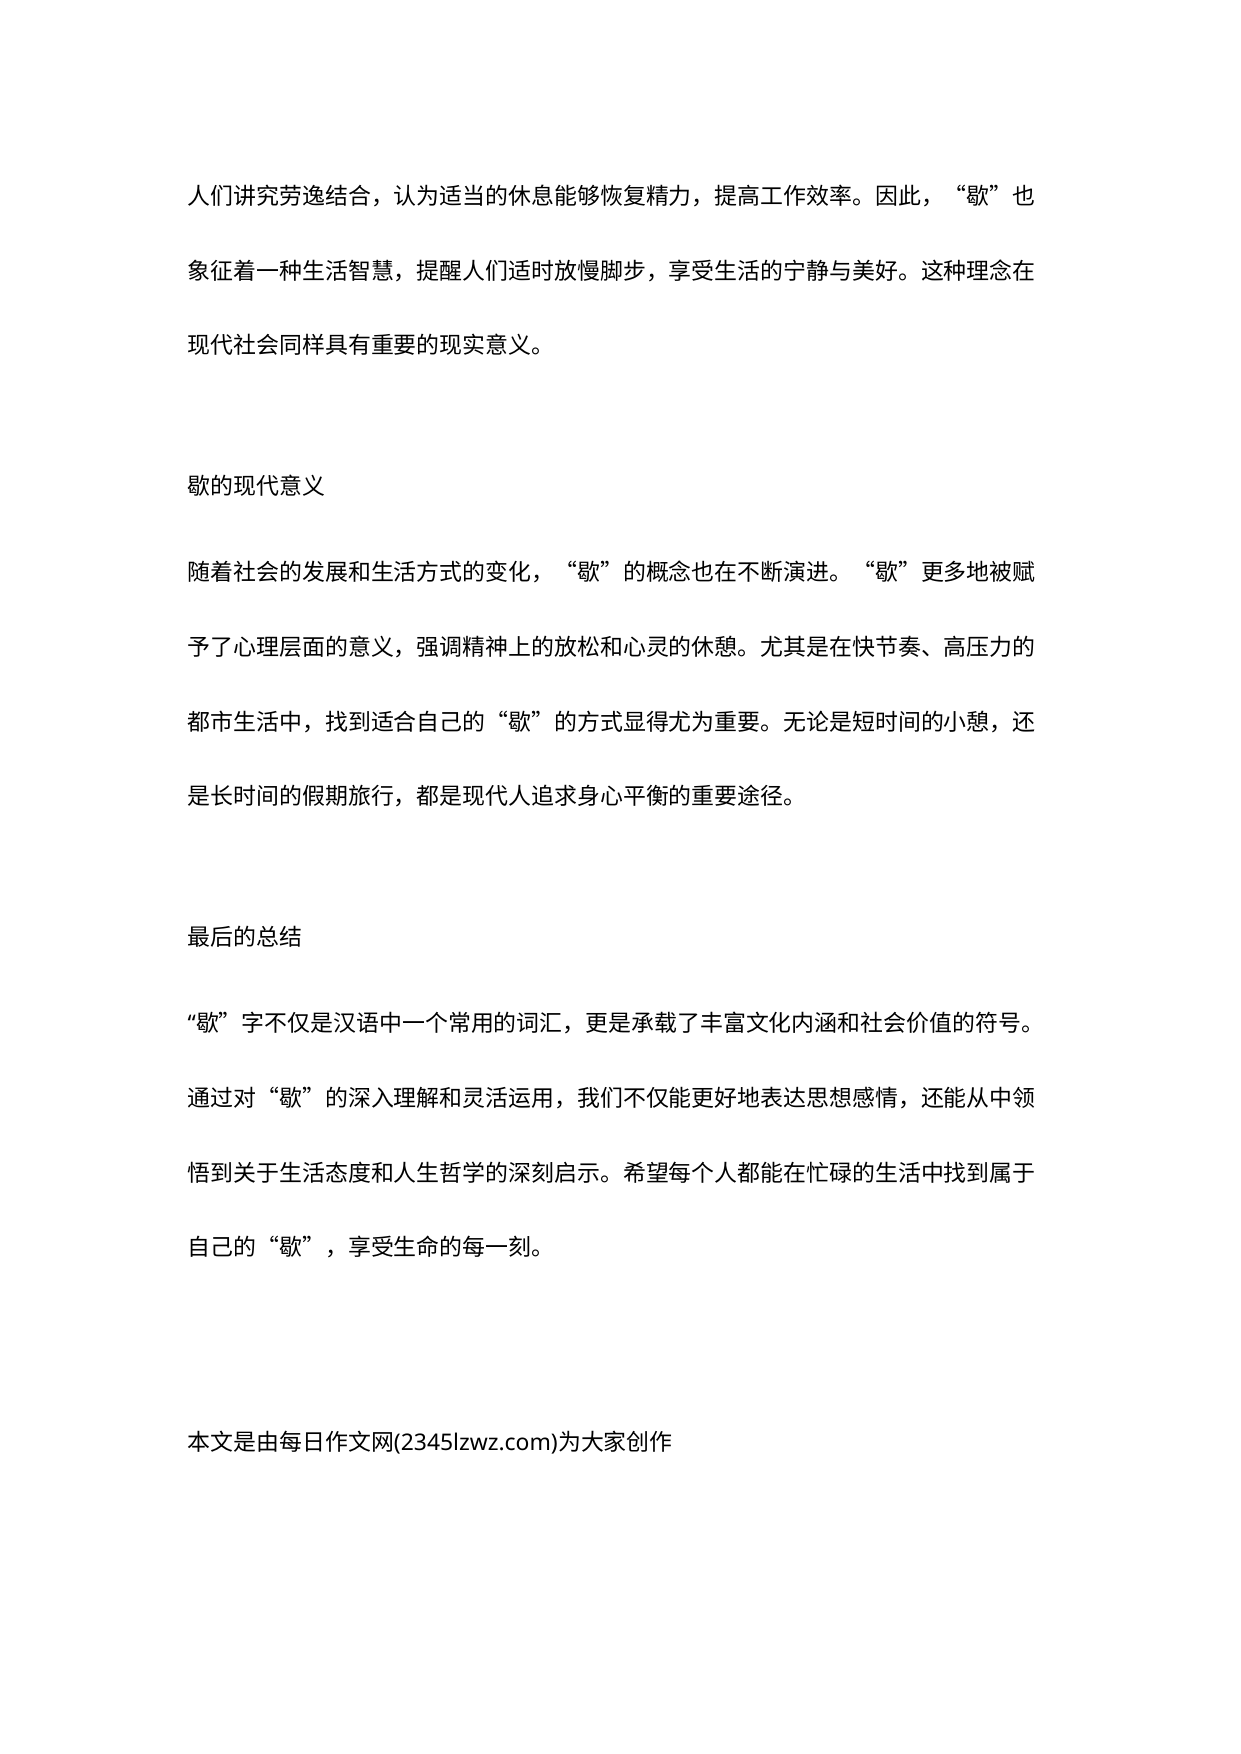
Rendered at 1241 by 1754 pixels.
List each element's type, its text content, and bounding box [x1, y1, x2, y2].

text 随着社会的发展和生活方式的变化，“歇”的概念也在不断演进。“歇”更多地被赋予了心理层面的意义，强调精神上的放松和心灵的休憩。尤其是在快节奏、高压力的都市生活中，找到适合自己的“歇”的方式显得尤为重要。无论是短时间的小憩，还是长时间的假期旅行，都是现代人追求身心平衡的重要途径。 [187, 538, 1053, 827]
text 歇的现代意义 [187, 452, 1053, 517]
text 本文是由每日作文网(2345lzwz.com)为大家创作 [187, 1408, 1053, 1473]
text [187, 162, 1053, 376]
text 最后的总结 [187, 903, 1053, 968]
text “歇”字不仅是汉语中一个常用的词汇，更是承载了丰富文化内涵和社会价值的符号。通过对“歇”的深入理解和灵活运用，我们不仅能更好地表达思想感情，还能从中领悟到关于生活态度和人生哲学的深刻启示。希望每个人都能在忙碌的生活中找到属于自己的“歇”，享受生命的每一刻。 [187, 989, 1053, 1278]
